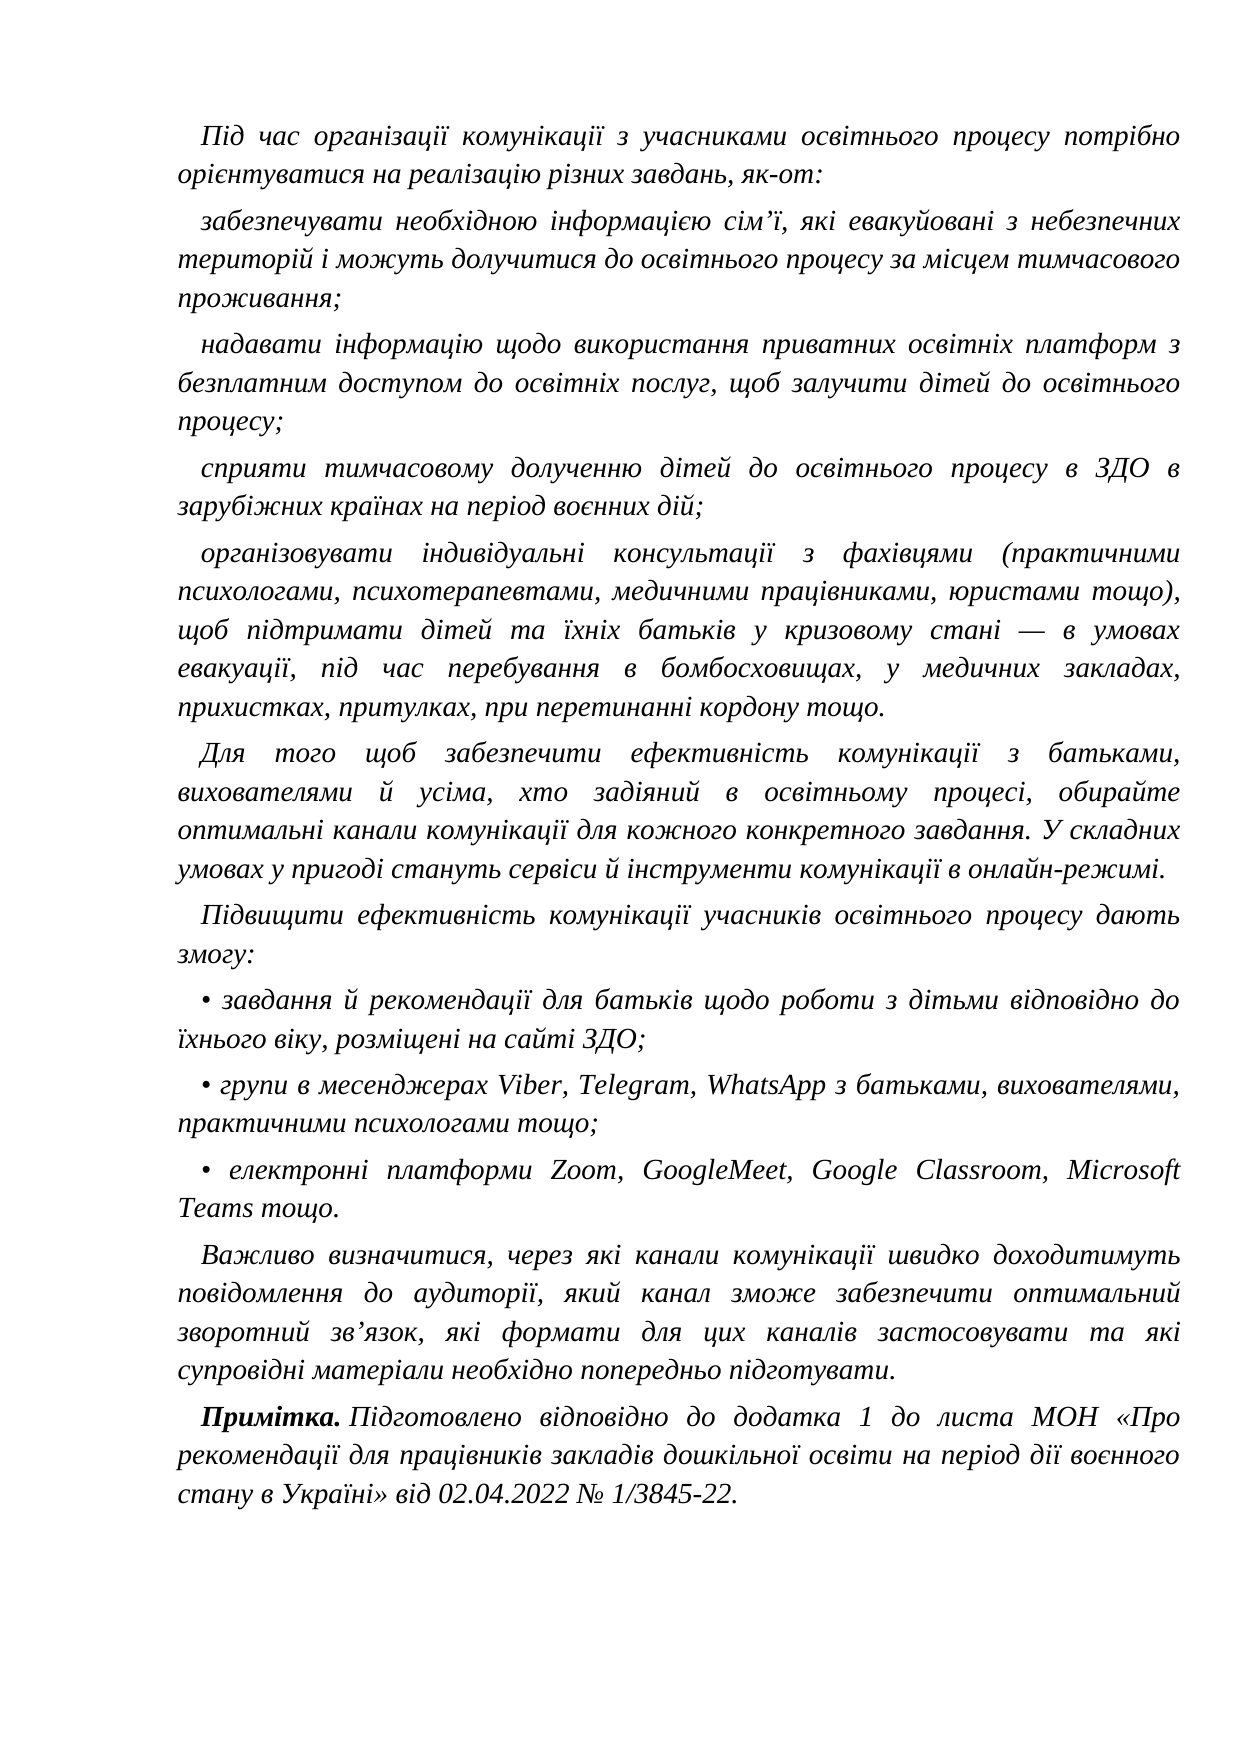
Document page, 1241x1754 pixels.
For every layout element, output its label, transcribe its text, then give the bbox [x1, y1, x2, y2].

text • групи в месенджерах Viber, Telegram, WhatsApp з батьками, вихователями, практичними психологами тощо; [177, 1067, 1181, 1139]
text Для того щоб забезпечити ефективність комунікації з батьками, вихователями й усіма, хто задіяний в освітньому процесі, обирайте оптимальні канали комунікації для кожного конкретного завдання. У складних умовах у пригоді стануть сервіси й інструменти комунікації в онлайн-режимі. [177, 735, 1181, 884]
text Примітка. Підготовлено відповідно до додатка 1 до листа МОН «Про рекомендації для працівників закладів дошкільної освіти на період дії воєнного стану в Україні» від 02.04.2022 № 1/3845-22. [177, 1399, 1181, 1509]
text організовувати індивідуальні консультації з фахівцями (практичними психологами, психотерапевтами, медичними працівниками, юристами тощо), щоб підтримати дітей та їхніх батьків у кризовому стані — в умовах евакуації, під час перебування в бомбосховищах, у медичних закладах, прихистках, притулках, при перетинанні кордону тощо. [177, 535, 1181, 722]
text Під час організації комунікації з учасниками освітнього процесу потрібно орієнтуватися на реалізацію різних завдань, як-от: [177, 118, 1181, 190]
text Важливо визначитися, через які канали комунікації швидко доходитимуть повідомлення до аудиторії, який канал зможе забезпечити оптимальний зворотний зв’язок, які формати для цих каналів застосовувати та які супровідні матеріали необхідно попередньо підготувати. [177, 1237, 1181, 1386]
text надавати інформацію щодо використання приватних освітніх платформ з безплатним доступом до освітніх послуг, щоб залучити дітей до освітнього процесу; [177, 326, 1181, 437]
text • завдання й рекомендації для батьків щодо роботи з дітьми відповідно до їхнього віку, розміщені на сайті ЗДО; [177, 982, 1181, 1054]
text забезпечувати необхідною інформацією сім’ї, які евакуйовані з небезпечних територій і можуть долучитися до освітнього процесу за місцем тимчасового проживання; [177, 203, 1181, 314]
text • електронні платформи Zoom, GoogleMeet, Google Classroom, Microsoft Teams тощо. [177, 1152, 1181, 1224]
text Підвищити ефективність комунікації учасників освітнього процесу дають змогу: [177, 897, 1181, 969]
text сприяти тимчасовому долученню дітей до освітнього процесу в ЗДО в зарубіжних країнах на період воєнних дій; [177, 450, 1181, 522]
